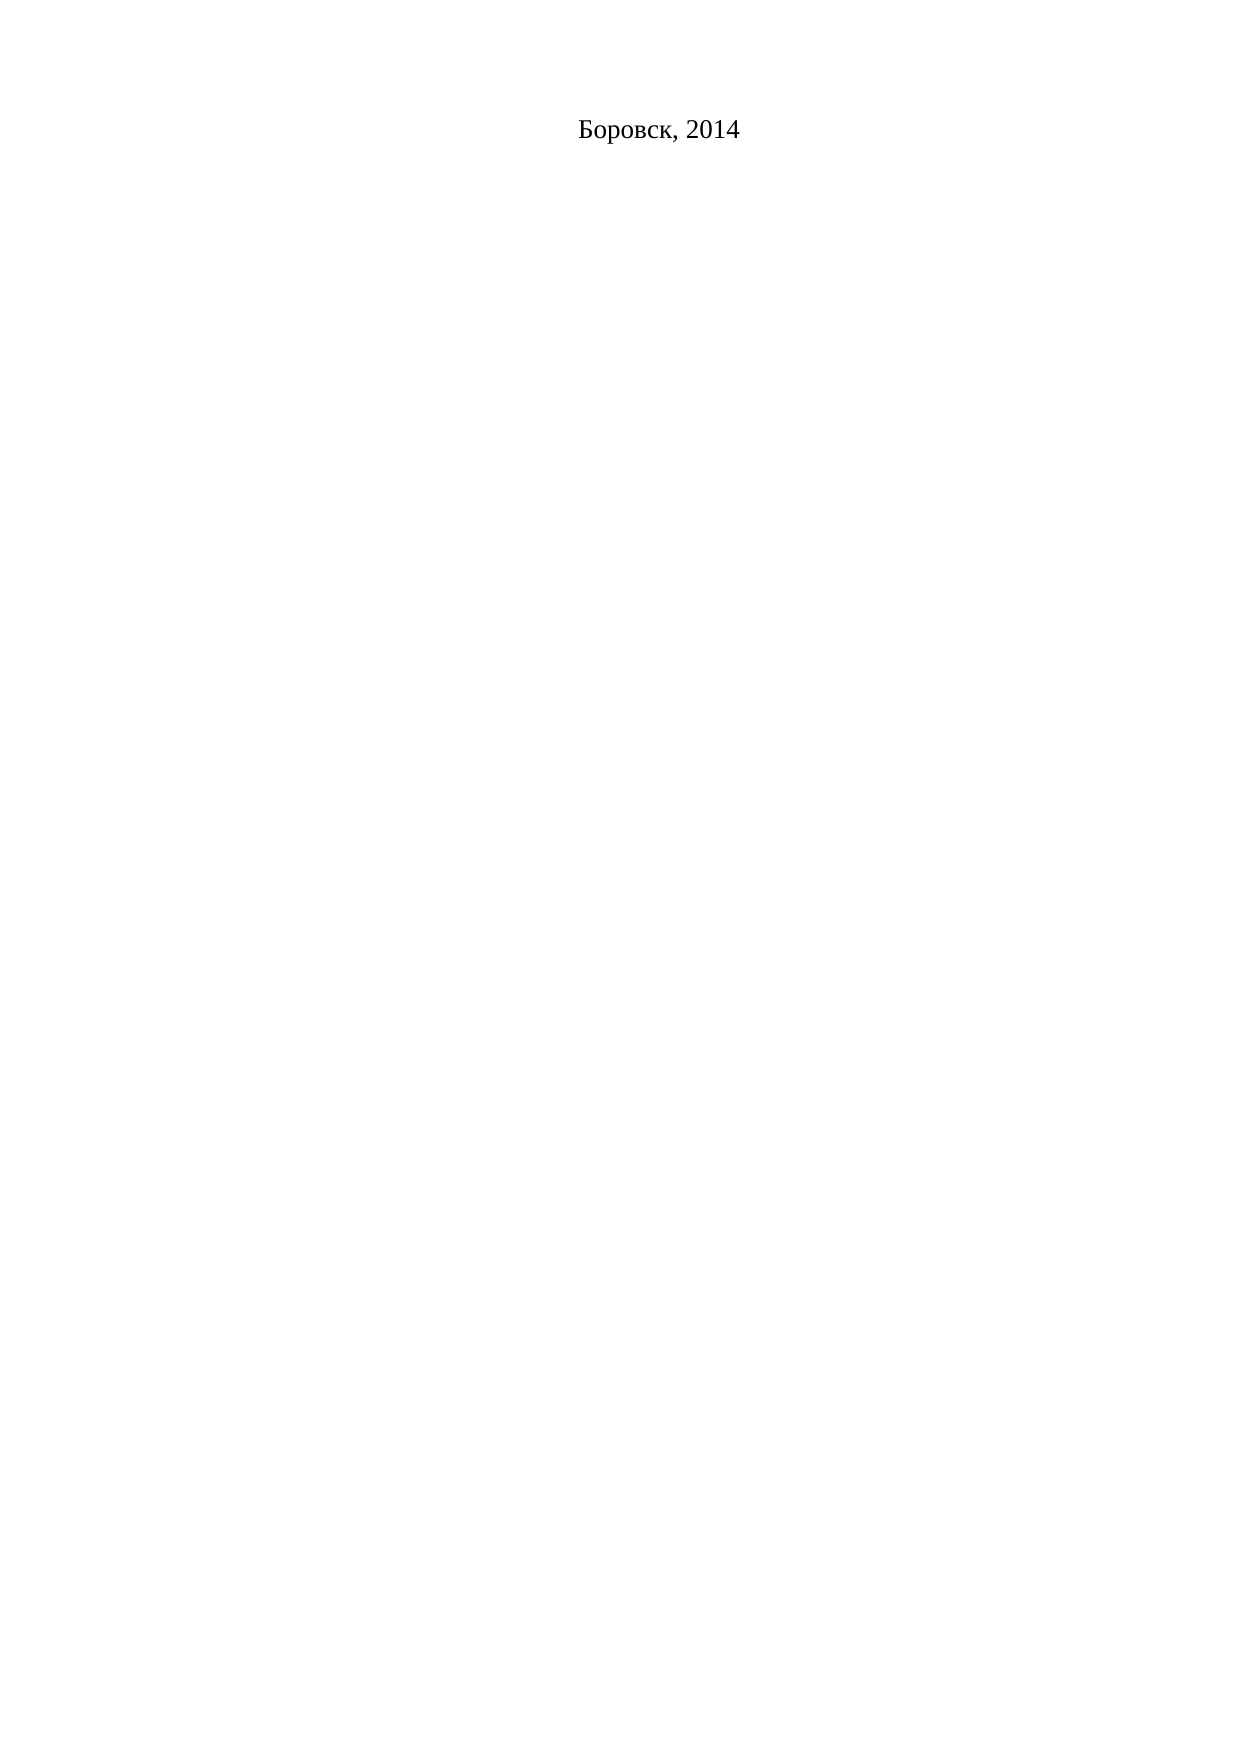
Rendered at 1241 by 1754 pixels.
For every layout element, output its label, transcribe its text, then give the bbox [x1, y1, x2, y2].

text Боровск, 2014 [204, 117, 1113, 144]
